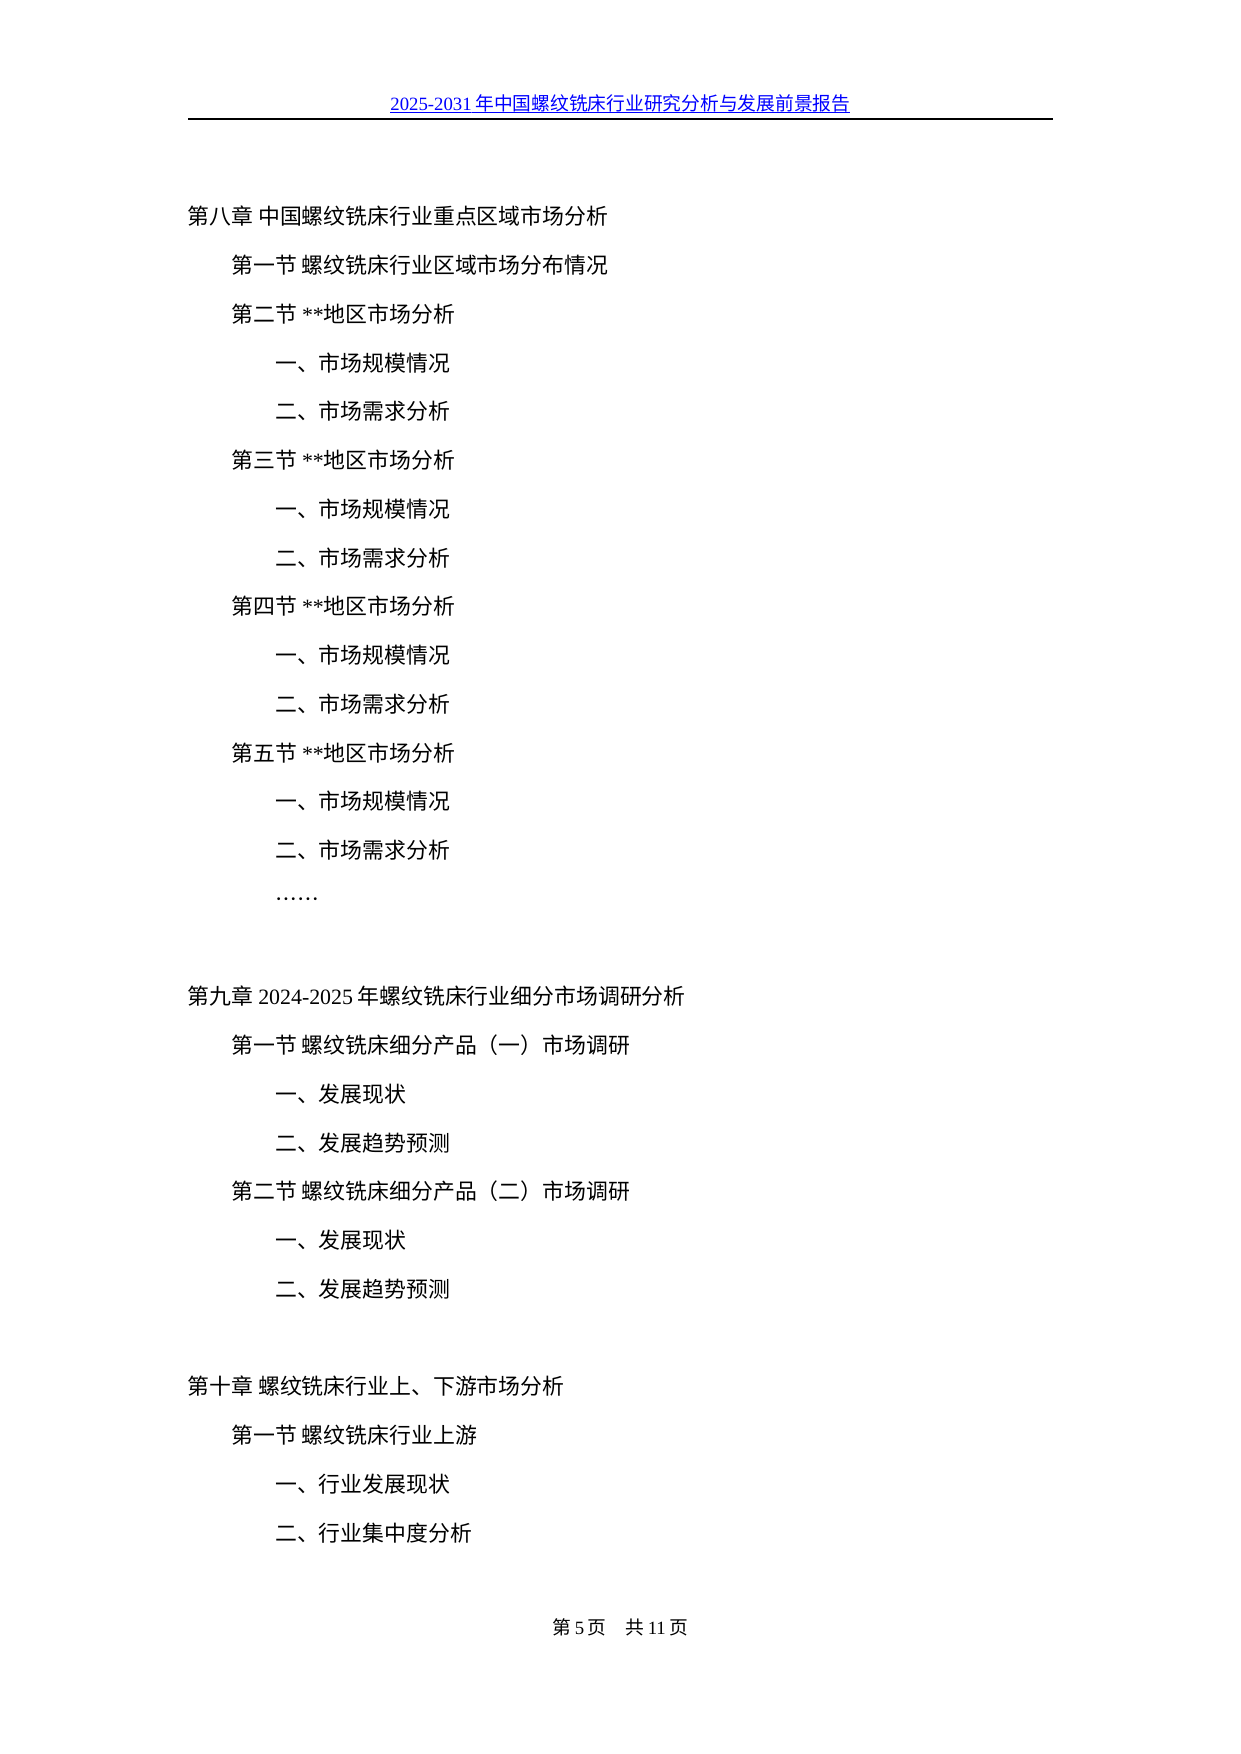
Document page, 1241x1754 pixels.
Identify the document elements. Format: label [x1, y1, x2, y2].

text [187, 150, 1053, 1548]
